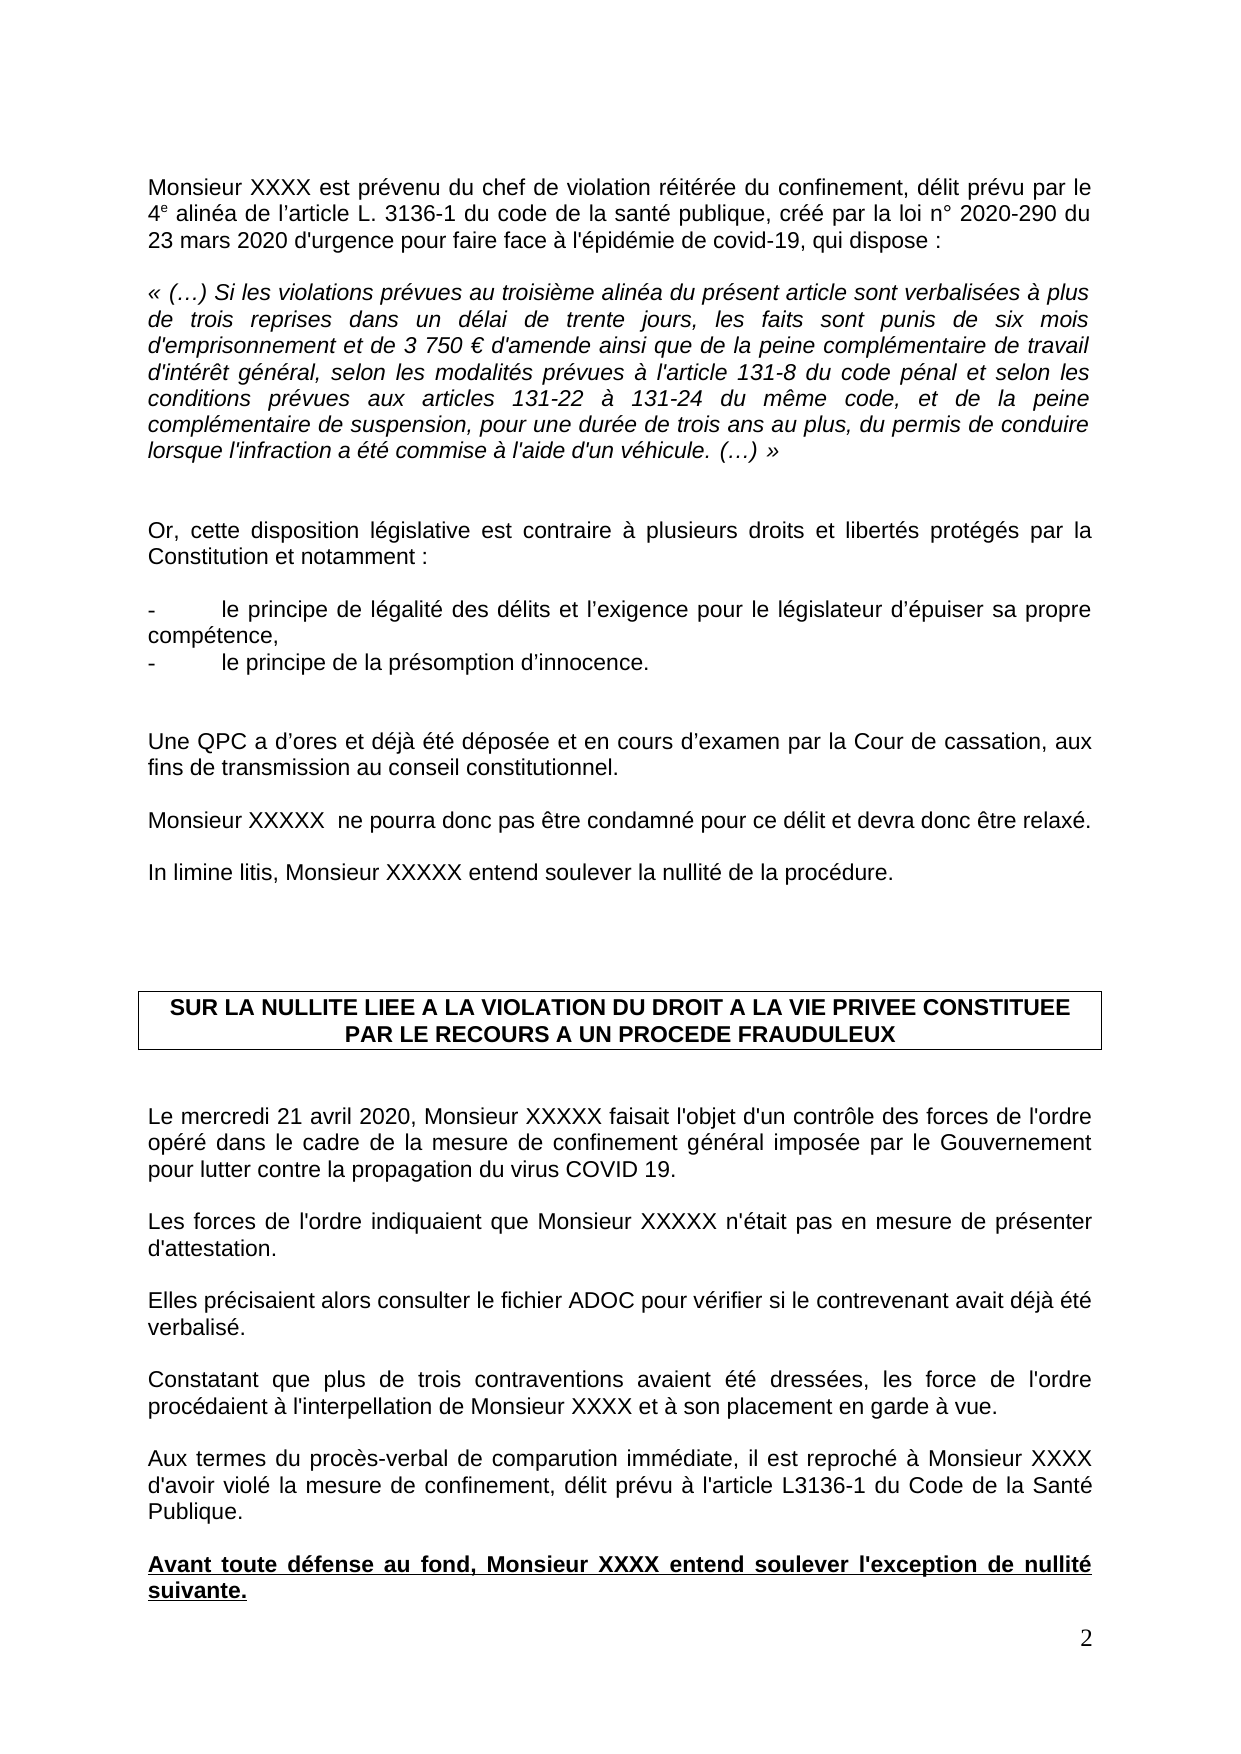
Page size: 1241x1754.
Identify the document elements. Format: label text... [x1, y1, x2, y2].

text SUR LA NULLITE LIEE A LA VIOLATION DU DROIT A LA VIE PRIVEE CONSTITUEE PAR LE RECOURS A UN PROCEDE FRAUDULEUX [139, 992, 1101, 1049]
text Or, cette disposition législative est contraire à plusieurs droits et libertés protégés par la Constitution et notamment : [148, 517, 1093, 569]
text Constatant que plus de trois contraventions avaient été dressées, les force de l'ordre procédaient à l'interpellation de Monsieur XXXX et à son placement en garde à vue. [148, 1366, 1093, 1419]
text Le mercredi 21 avril 2020, Monsieur XXXXX faisait l'objet d'un contrôle des forces de l'ordre opéré dans le cadre de la mesure de confinement général imposée par le Gouvernement pour lutter contre la propagation du virus COVID 19. [148, 1103, 1093, 1182]
text Elles précisaient alors consulter le fichier ADOC pour vérifier si le contrevenant avait déjà été verbalisé. [148, 1287, 1093, 1340]
text In limine litis, Monsieur XXXXX entend soulever la nullité de la procédure. [148, 859, 1093, 886]
text Aux termes du procès-verbal de comparution immédiate, il est reproché à Monsieur XXXX d'avoir violé la mesure de confinement, délit prévu à l'article L3136-1 du Code de la Santé Publique. [148, 1445, 1093, 1524]
list le principe de légalité des délits et l’exigence pour le législateur d’épuiser sa propre compétence, [148, 596, 1093, 648]
text Avant toute défense au fond, Monsieur XXXX entend soulever l'exception de nullité suivante. [148, 1551, 1093, 1603]
text « (…) Si les violations prévues au troisième alinéa du présent article sont verbalisées à plus de trois reprises dans un délai de trente jours, les faits sont punis de six mois d'emprisonnement et de 3 750 € d'amende ainsi que de la peine complémentaire de travail d'intérêt général, selon les modalités prévues à l'article 131-8 du code pénal et selon les conditions prévues aux articles 131-22 à 131-24 du même code, et de la peine complémentaire de suspension, pour une durée de trois ans au plus, du permis de conduire lorsque l'infraction a été commise à l'aide d'un véhicule. (…) » [148, 279, 1093, 464]
list le principe de la présomption d’innocence. [148, 648, 1093, 675]
text Les forces de l'ordre indiquaient que Monsieur XXXXX n'était pas en mesure de présenter d'attestation. [148, 1208, 1093, 1261]
text Monsieur XXXX est prévenu du chef de violation réitérée du confinement, délit prévu par le 4e alinéa de l’article L. 3136-1 du code de la santé publique, créé par la loi n° 2020-290 du 23 mars 2020 d'urgence pour faire face à l'épidémie de covid-19, qui dispose : [148, 174, 1093, 253]
text Une QPC a d’ores et déjà été déposée et en cours d’examen par la Cour de cassation, aux fins de transmission au conseil constitutionnel. [148, 728, 1093, 780]
text Monsieur XXXXX ne pourra donc pas être condamné pour ce délit et devra donc être relaxé. [148, 807, 1093, 833]
